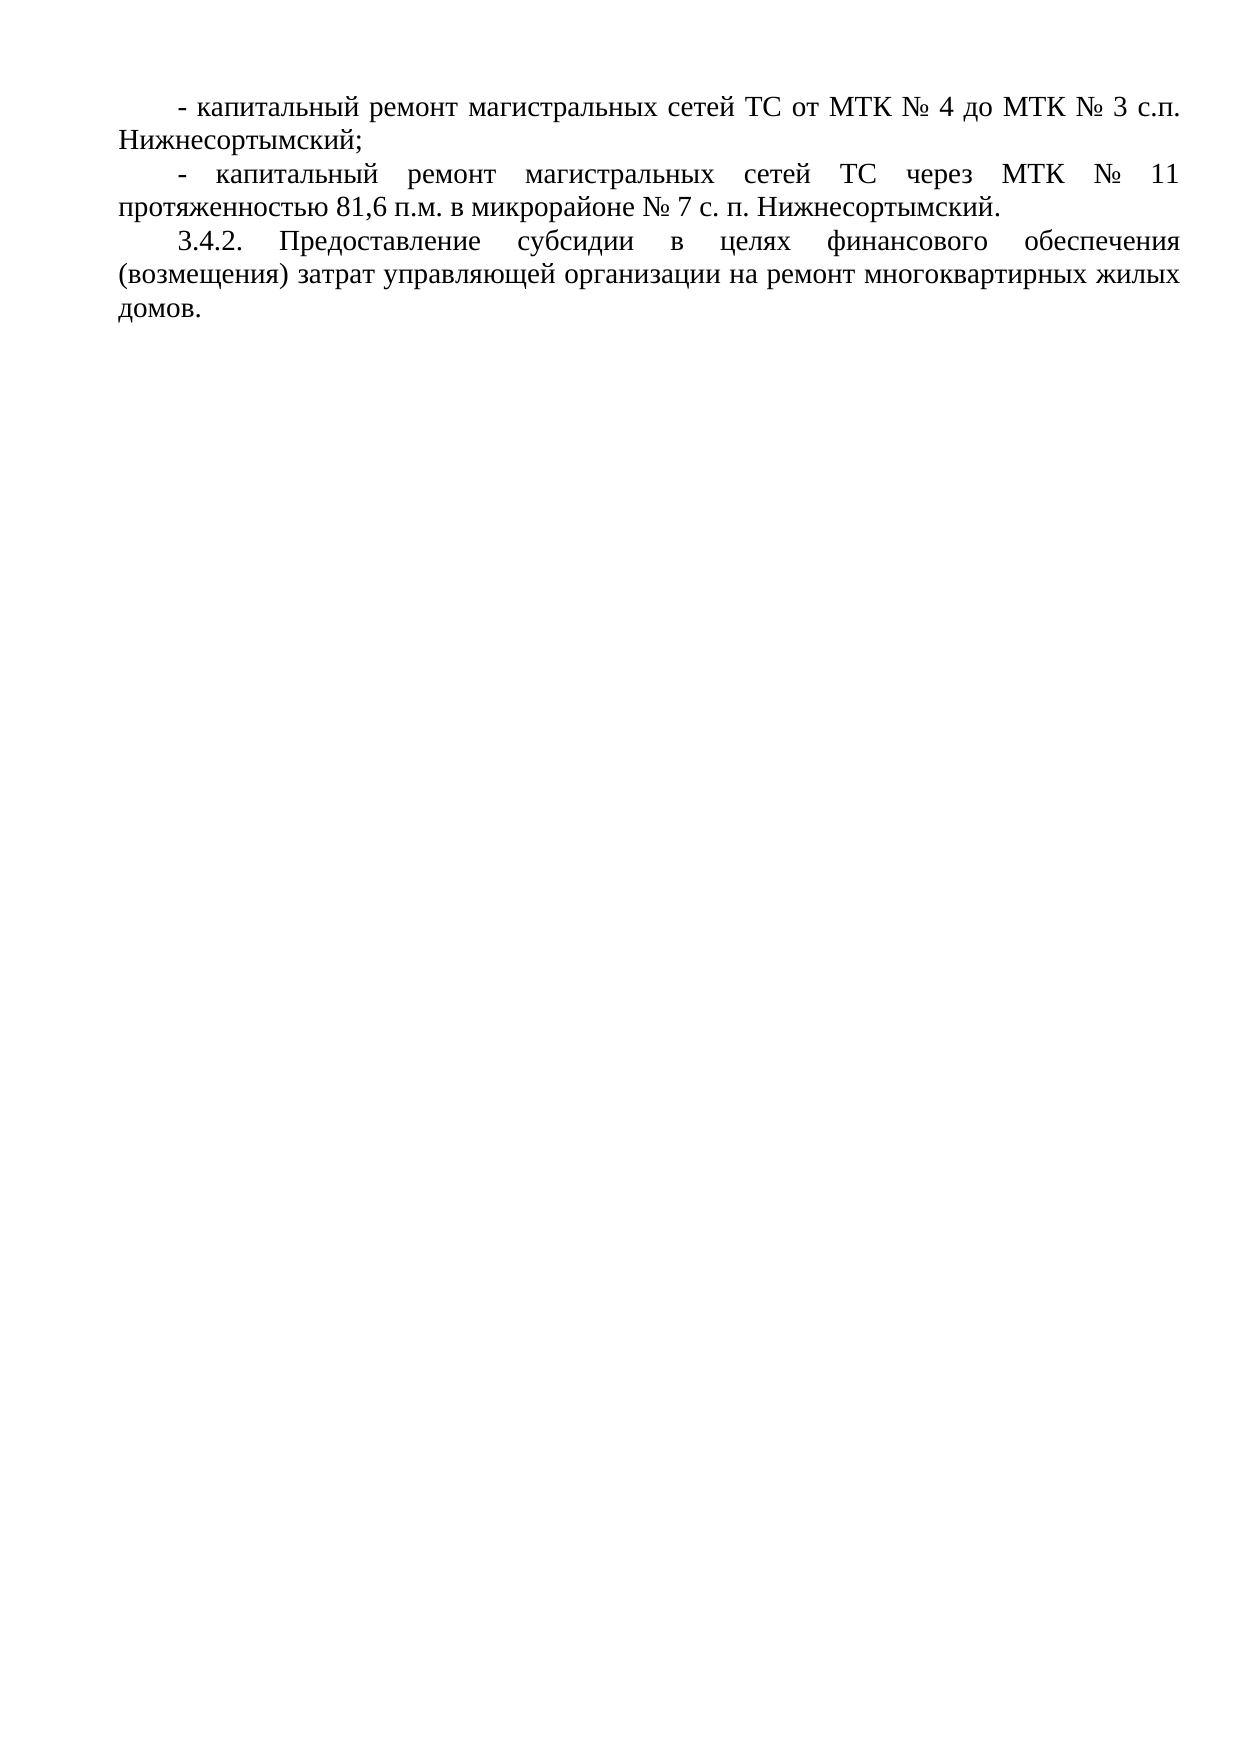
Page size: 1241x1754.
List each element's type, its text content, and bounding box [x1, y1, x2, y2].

text 3.4.2. Предоставление субсидии в целях финансового обеспечения (возмещения) затрат управляющей организации на ремонт многоквартирных жилых домов. [118, 223, 1181, 323]
text - капитальный ремонт магистральных сетей ТС через МТК № 11 протяженностью 81,6 п.м. в микрорайоне № 7 с. п. Нижнесортымский. [118, 156, 1181, 223]
text - капитальный ремонт магистральных сетей ТС от МТК № 4 до МТК № 3 с.п. Нижнесортымский; [118, 89, 1181, 156]
